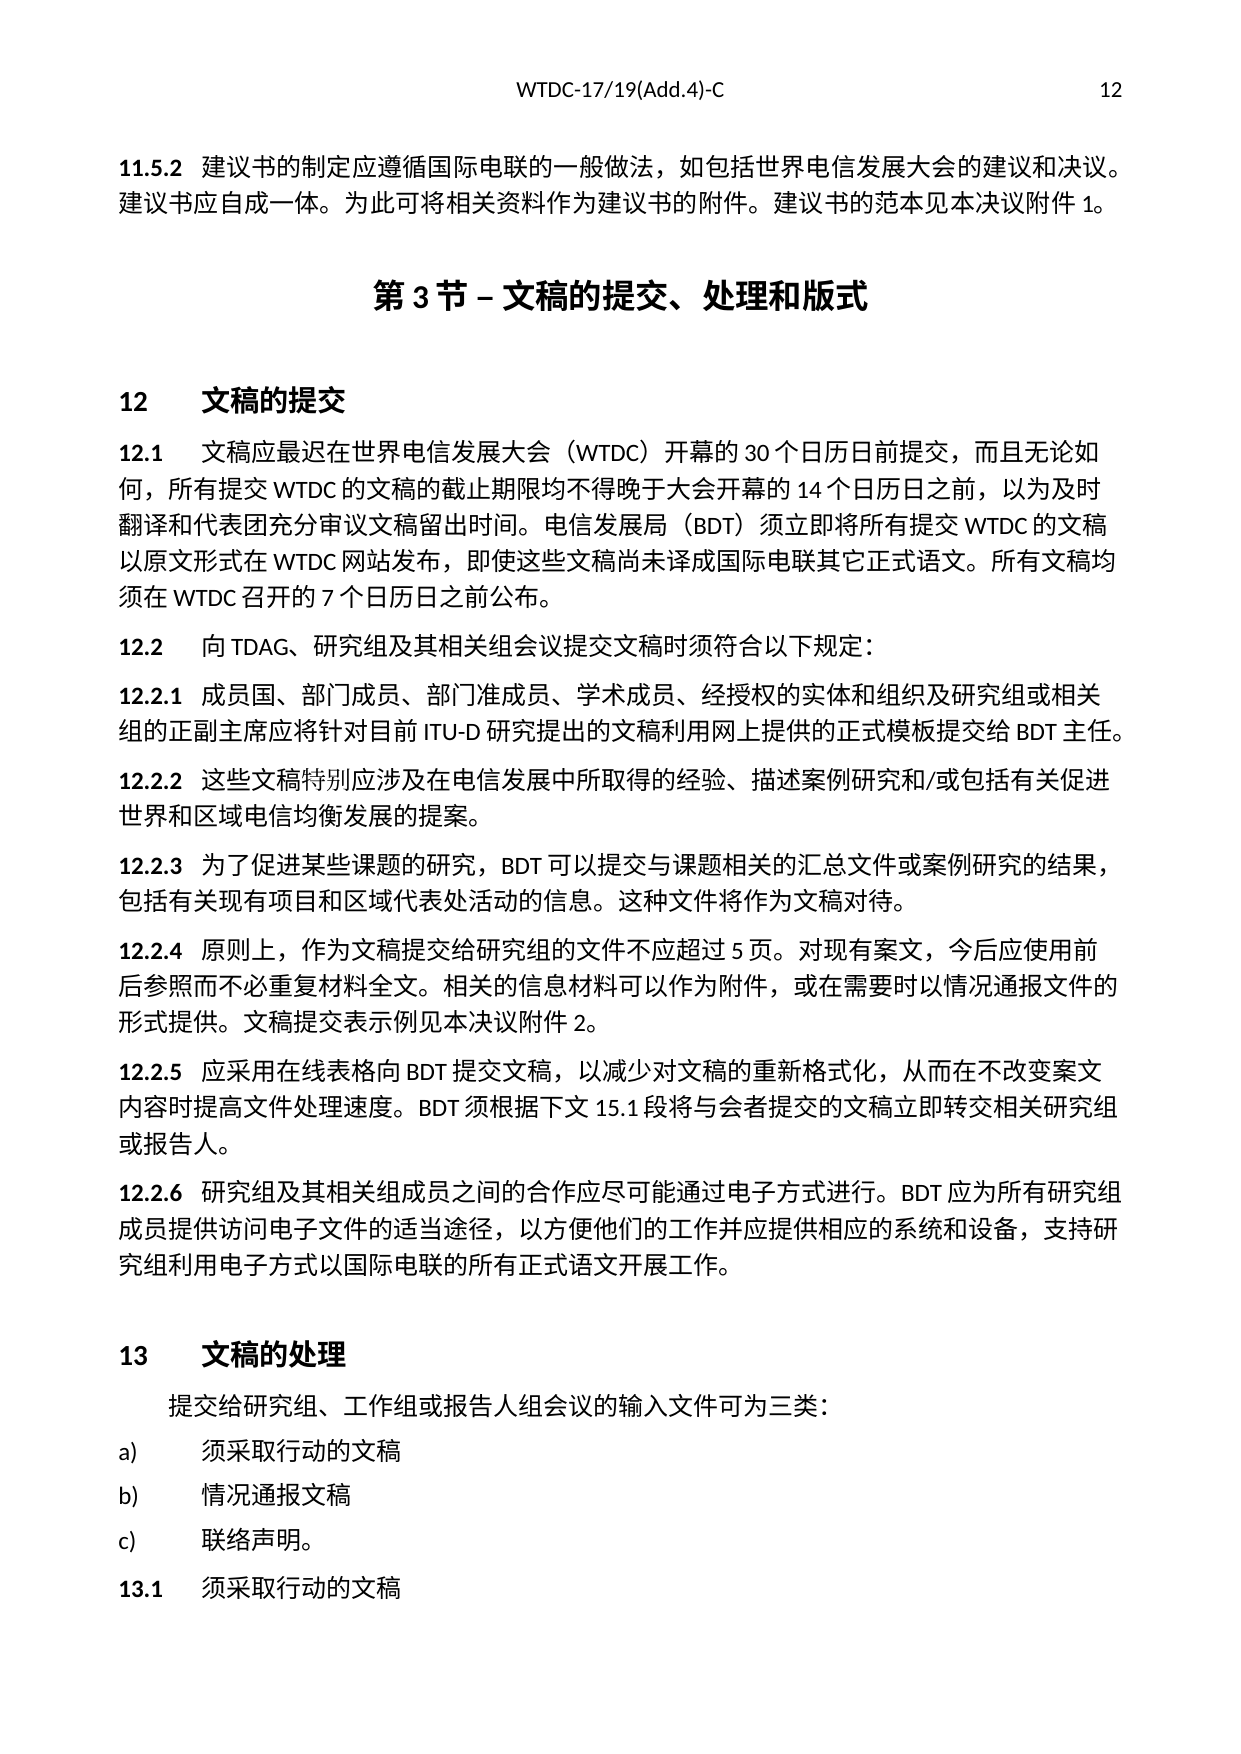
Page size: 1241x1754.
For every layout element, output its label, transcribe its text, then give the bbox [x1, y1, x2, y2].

text 12.2.2 这些文稿特别应涉及在电信发展中所取得的经验、描述案例研究和/或包括有关促进世界和区域电信均衡发展的提案。 [118, 760, 1122, 833]
text 12.2.4 原则上，作为文稿提交给研究组的文件不应超过5页。对现有案文，今后应使用前后参照而不必重复材料全文。相关的信息材料可以作为附件，或在需要时以情况通报文件的形式提供。文稿提交表示例见本决议附件2。 [118, 930, 1122, 1039]
text 提交给研究组、工作组或报告人组会议的输入文件可为三类： [118, 1386, 1122, 1423]
text 12.2.1 成员国、部门成员、部门准成员、学术成员、经授权的实体和组织及研究组或相关组的正副主席应将针对目前ITU-D研究提出的文稿利用网上提供的正式模板提交给BDT主任。 [118, 675, 1122, 748]
title 第3节 – 文稿的提交、处理和版式 [118, 270, 1122, 318]
text c) 联络声明。 [118, 1520, 1122, 1556]
text 12.1 文稿应最迟在世界电信发展大会（WTDC）开幕的30个日历日前提交，而且无论如何，所有提交WTDC的文稿的截止期限均不得晚于大会开幕的14个日历日之前，以为及时翻译和代表团充分审议文稿留出时间。电信发展局（BDT）须立即将所有提交WTDC的文稿以原文形式在WTDC网站发布，即使这些文稿尚未译成国际电联其它正式语文。所有文稿均须在WTDC召开的7个日历日之前公布。 [118, 433, 1122, 614]
subtitle 13 文稿的处理 [118, 1332, 1122, 1374]
text 12.2.5 应采用在线表格向BDT提交文稿，以减少对文稿的重新格式化，从而在不改变案文内容时提高文件处理速度。BDT须根据下文15.1段将与会者提交的文稿立即转交相关研究组或报告人。 [118, 1052, 1122, 1160]
text 12.2.3 为了促进某些课题的研究，BDT可以提交与课题相关的汇总文件或案例研究的结果，包括有关现有项目和区域代表处活动的信息。这种文件将作为文稿对待。 [118, 845, 1122, 918]
text 12.2.6 研究组及其相关组成员之间的合作应尽可能通过电子方式进行。BDT应为所有研究组成员提供访问电子文件的适当途径，以方便他们的工作并应提供相应的系统和设备，支持研究组利用电子方式以国际电联的所有正式语文开展工作。 [118, 1173, 1122, 1282]
text 12.2 向TDAG、研究组及其相关组会议提交文稿时须符合以下规定： [118, 627, 1122, 663]
text a) 须采取行动的文稿 [118, 1431, 1122, 1467]
text 11.5.2 建议书的制定应遵循国际电联的一般做法，如包括世界电信发展大会的建议和决议。建议书应自成一体。为此可将相关资料作为建议书的附件。建议书的范本见本决议附件1。 [118, 148, 1122, 220]
text b) 情况通报文稿 [118, 1476, 1122, 1512]
text 13.1 须采取行动的文稿 [118, 1569, 1122, 1605]
subtitle 12 文稿的提交 [118, 378, 1122, 420]
